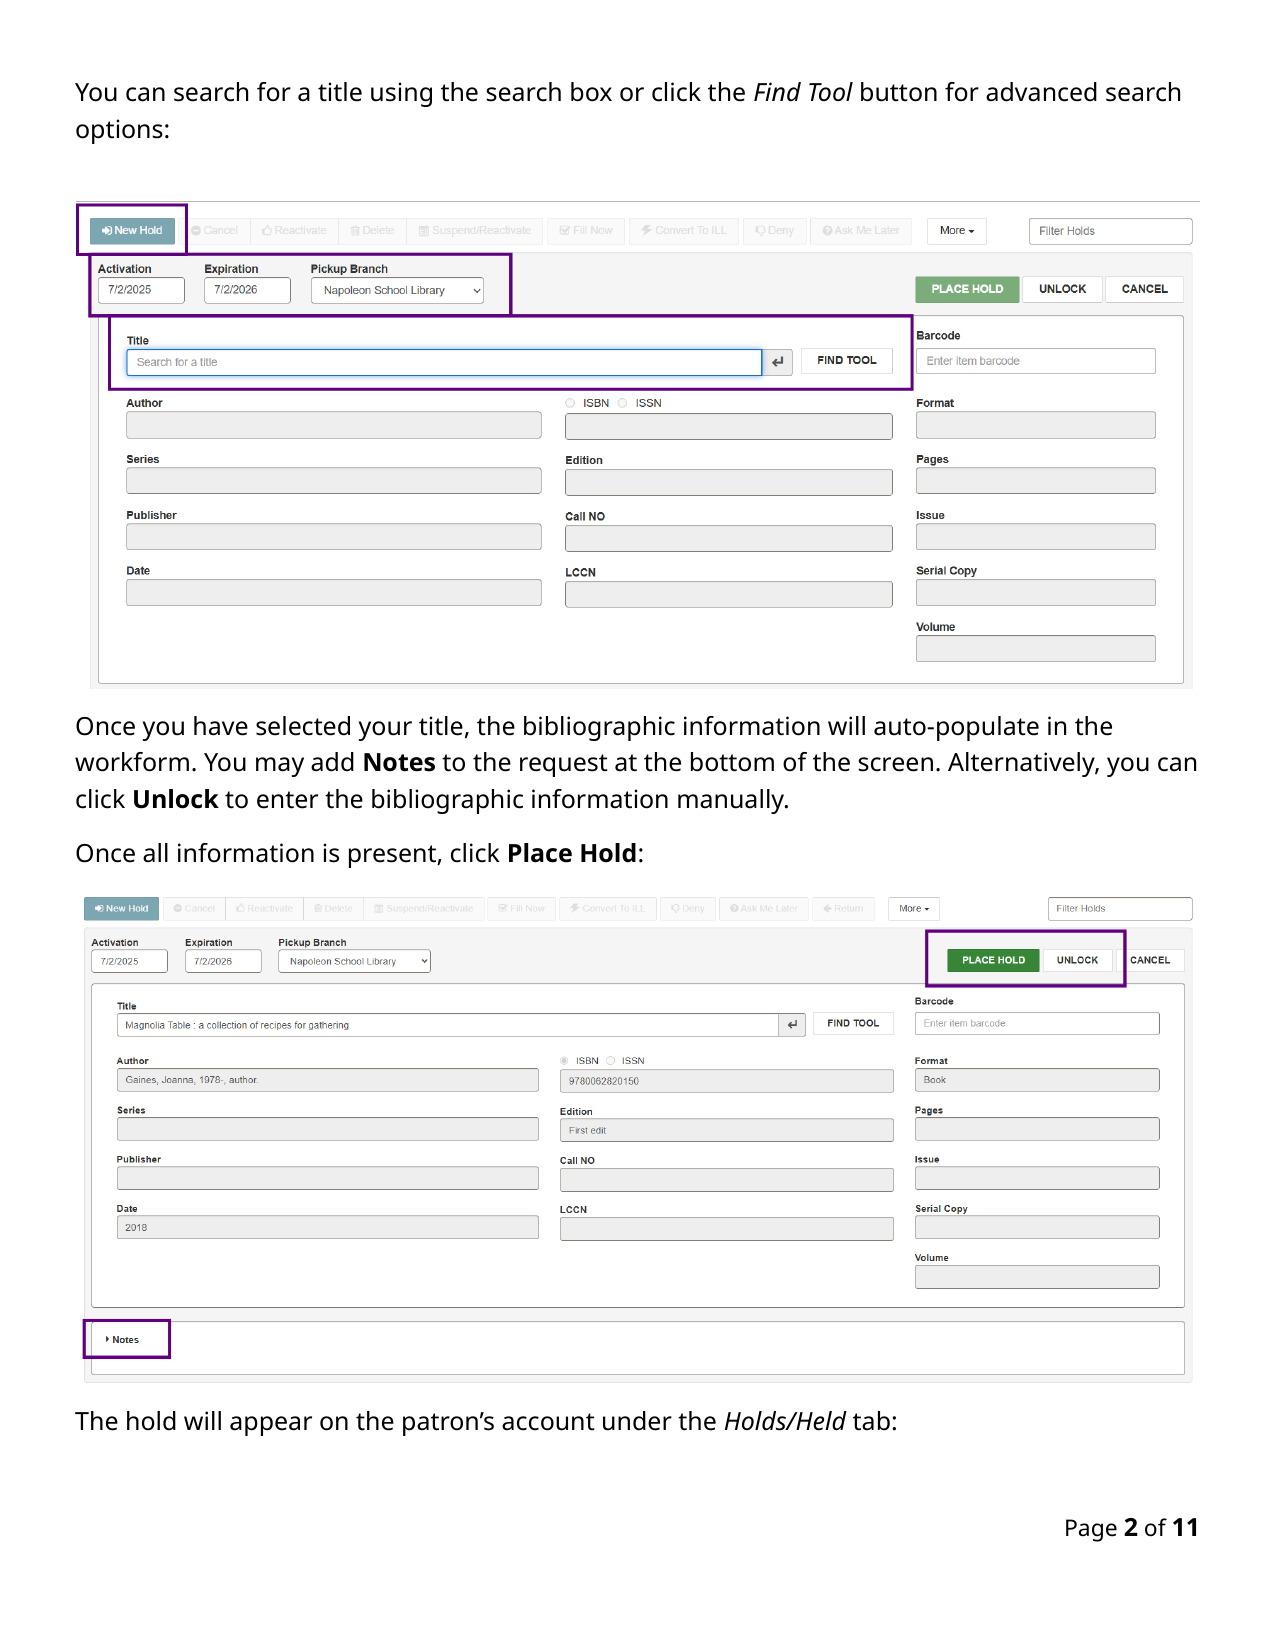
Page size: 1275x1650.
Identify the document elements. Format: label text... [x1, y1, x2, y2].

text The hold will appear on the patron’s account under the Holds/Held tab: [75, 1403, 1200, 1437]
picture [75, 888, 1200, 1385]
text Once you have selected your title, the bibliographic information will auto-populate in the workform. You may add Notes to the request at the bottom of the screen. Alternatively, you can click Unlock to enter the bibliographic information manually. [75, 708, 1200, 816]
text Once all information is present, click Place Hold: [75, 835, 1200, 869]
picture [75, 198, 1200, 689]
text You can search for a title using the search box or click the Find Tool button for advanced search options: [75, 75, 1200, 146]
